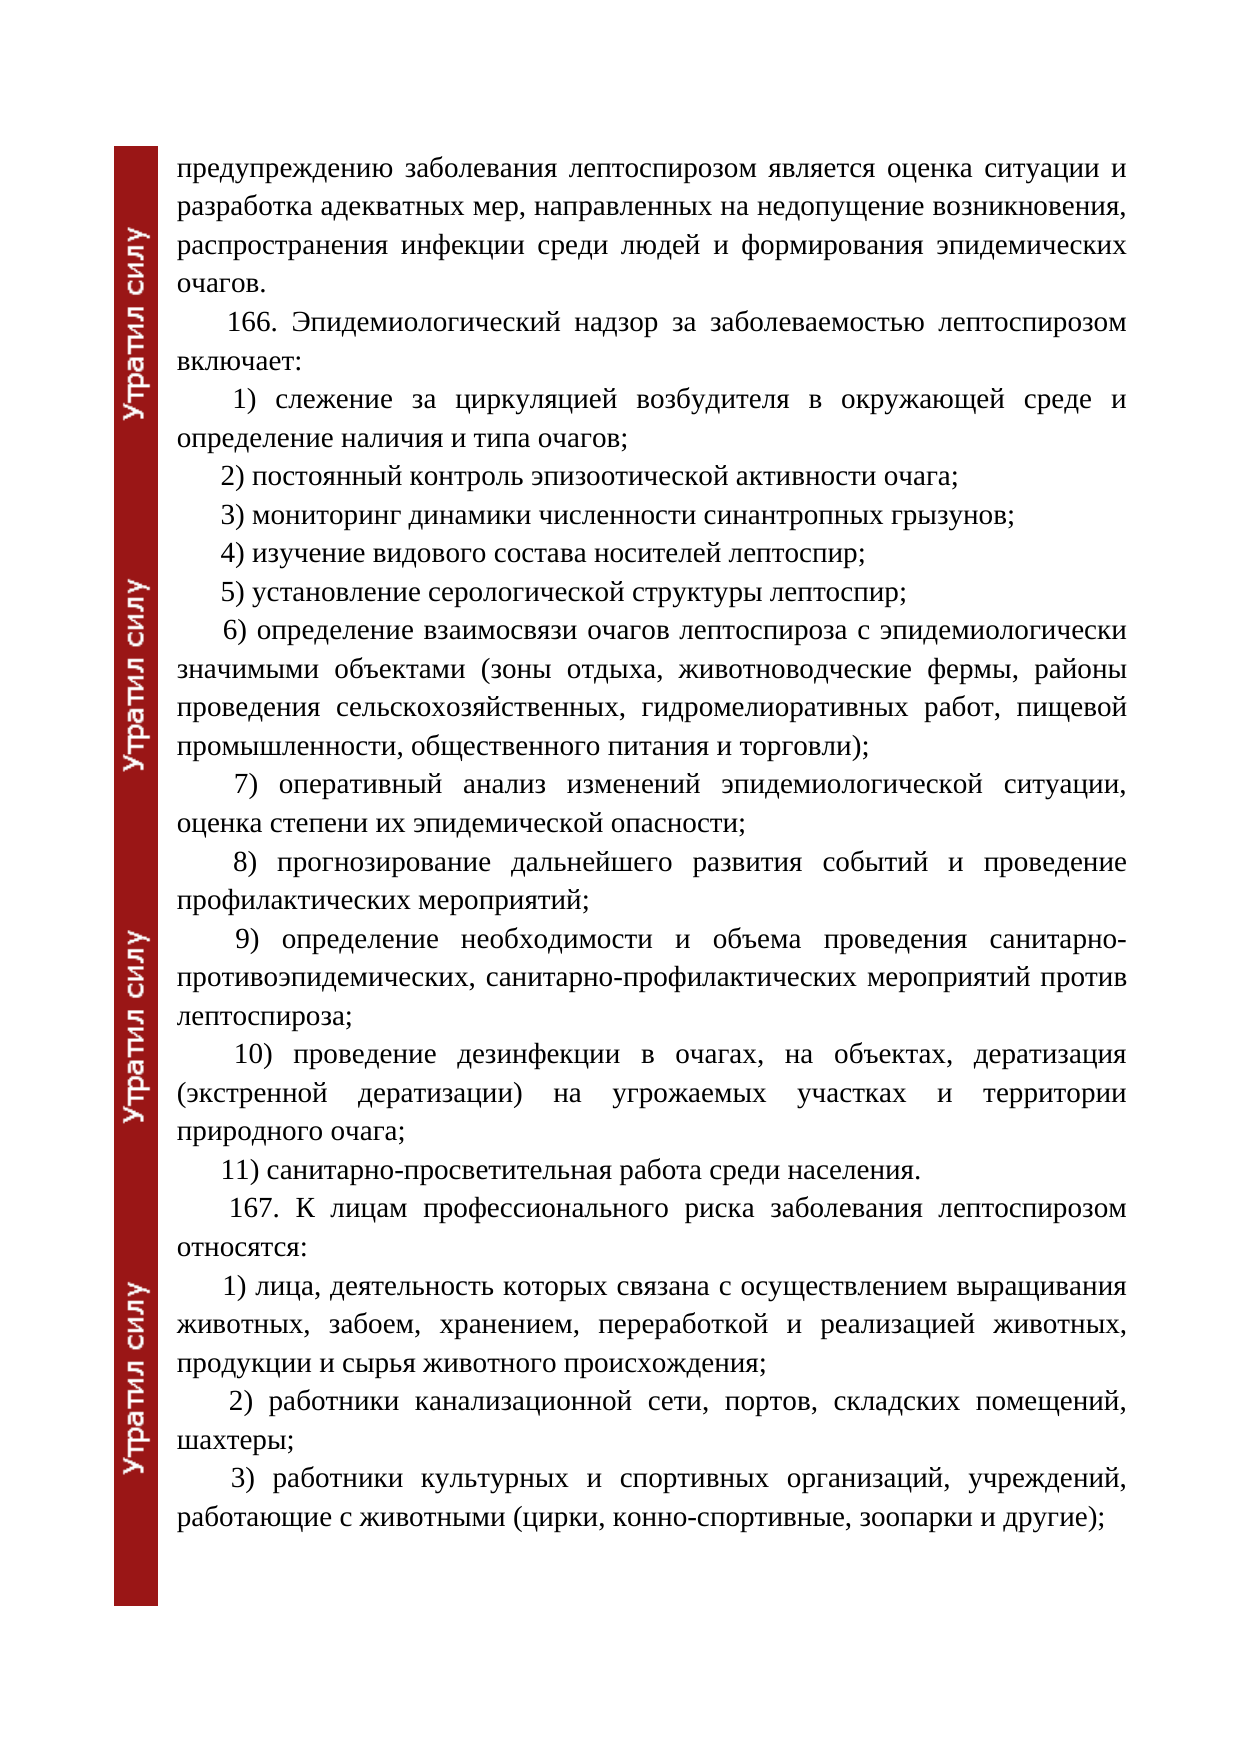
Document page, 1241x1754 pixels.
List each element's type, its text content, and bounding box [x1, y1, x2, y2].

picture [114, 916, 158, 921]
picture [114, 146, 158, 150]
picture [114, 1532, 158, 1606]
text 3) мониторинг динамики численности синантропных грызунов; [112, 497, 1128, 530]
picture [114, 1147, 158, 1152]
picture [114, 1378, 158, 1383]
text 2) работники канализационной сети, портов, складских помещений, шахтеры; [112, 1383, 1128, 1455]
picture [114, 530, 158, 535]
text 166. Эпидемиологический надзор за заболеваемостью лептоспирозом включает: [112, 304, 1128, 376]
text 7) оперативный анализ изменений эпидемиологической ситуации, оценка степени их эпидемической опасности; [112, 767, 1128, 839]
text 10) проведение дезинфекции в очагах, на объектах, дератизация (экстренной дератизации) на угрожаемых участках и территории природного очага; [112, 1036, 1128, 1147]
text 1) слежение за циркуляцией возбудителя в окружающей среде и определение наличия и типа очагов; [112, 381, 1128, 453]
picture [114, 299, 158, 304]
picture [114, 569, 158, 574]
picture [114, 453, 158, 458]
text 2) постоянный контроль эпизоотической активности очага; [112, 458, 1128, 492]
text 5) установление серологической структуры лептоспир; [112, 574, 1128, 607]
text 1) лица, деятельность которых связана с осуществлением выращивания животных, забоем, хранением, переработкой и реализацией животных, продукции и сырья животного происхождения; [112, 1268, 1128, 1378]
text 9) определение необходимости и объема проведения санитарно-противоэпидемических, санитарно-профилактических мероприятий против лептоспироза; [112, 921, 1128, 1031]
picture [114, 839, 158, 844]
text 8) прогнозирование дальнейшего развития событий и проведение профилактических мероприятий; [112, 844, 1128, 916]
text 6) определение взаимосвязи очагов лептоспироза с эпидемиологически значимыми объектами (зоны отдыха, животноводческие фермы, районы проведения сельскохозяйственных, гидромелиоративных работ, пищевой промышленности, общественного питания и торговли); [112, 612, 1128, 762]
picture [114, 1186, 158, 1191]
text 4) изучение видового состава носителей лептоспир; [112, 535, 1128, 569]
picture [114, 1031, 158, 1036]
picture [114, 1263, 158, 1268]
picture [114, 376, 158, 381]
picture [114, 1455, 158, 1460]
picture [114, 607, 158, 612]
text 3) работники культурных и спортивных организаций, учреждений, работающие с животными (цирки, конно-спортивные, зоопарки и другие); [112, 1460, 1128, 1532]
text 167. К лицам профессионального риска заболевания лептоспирозом относятся: [112, 1191, 1128, 1263]
picture [114, 492, 158, 497]
text 11) санитарно-просветительная работа среди населения. [112, 1152, 1128, 1186]
picture [114, 762, 158, 767]
